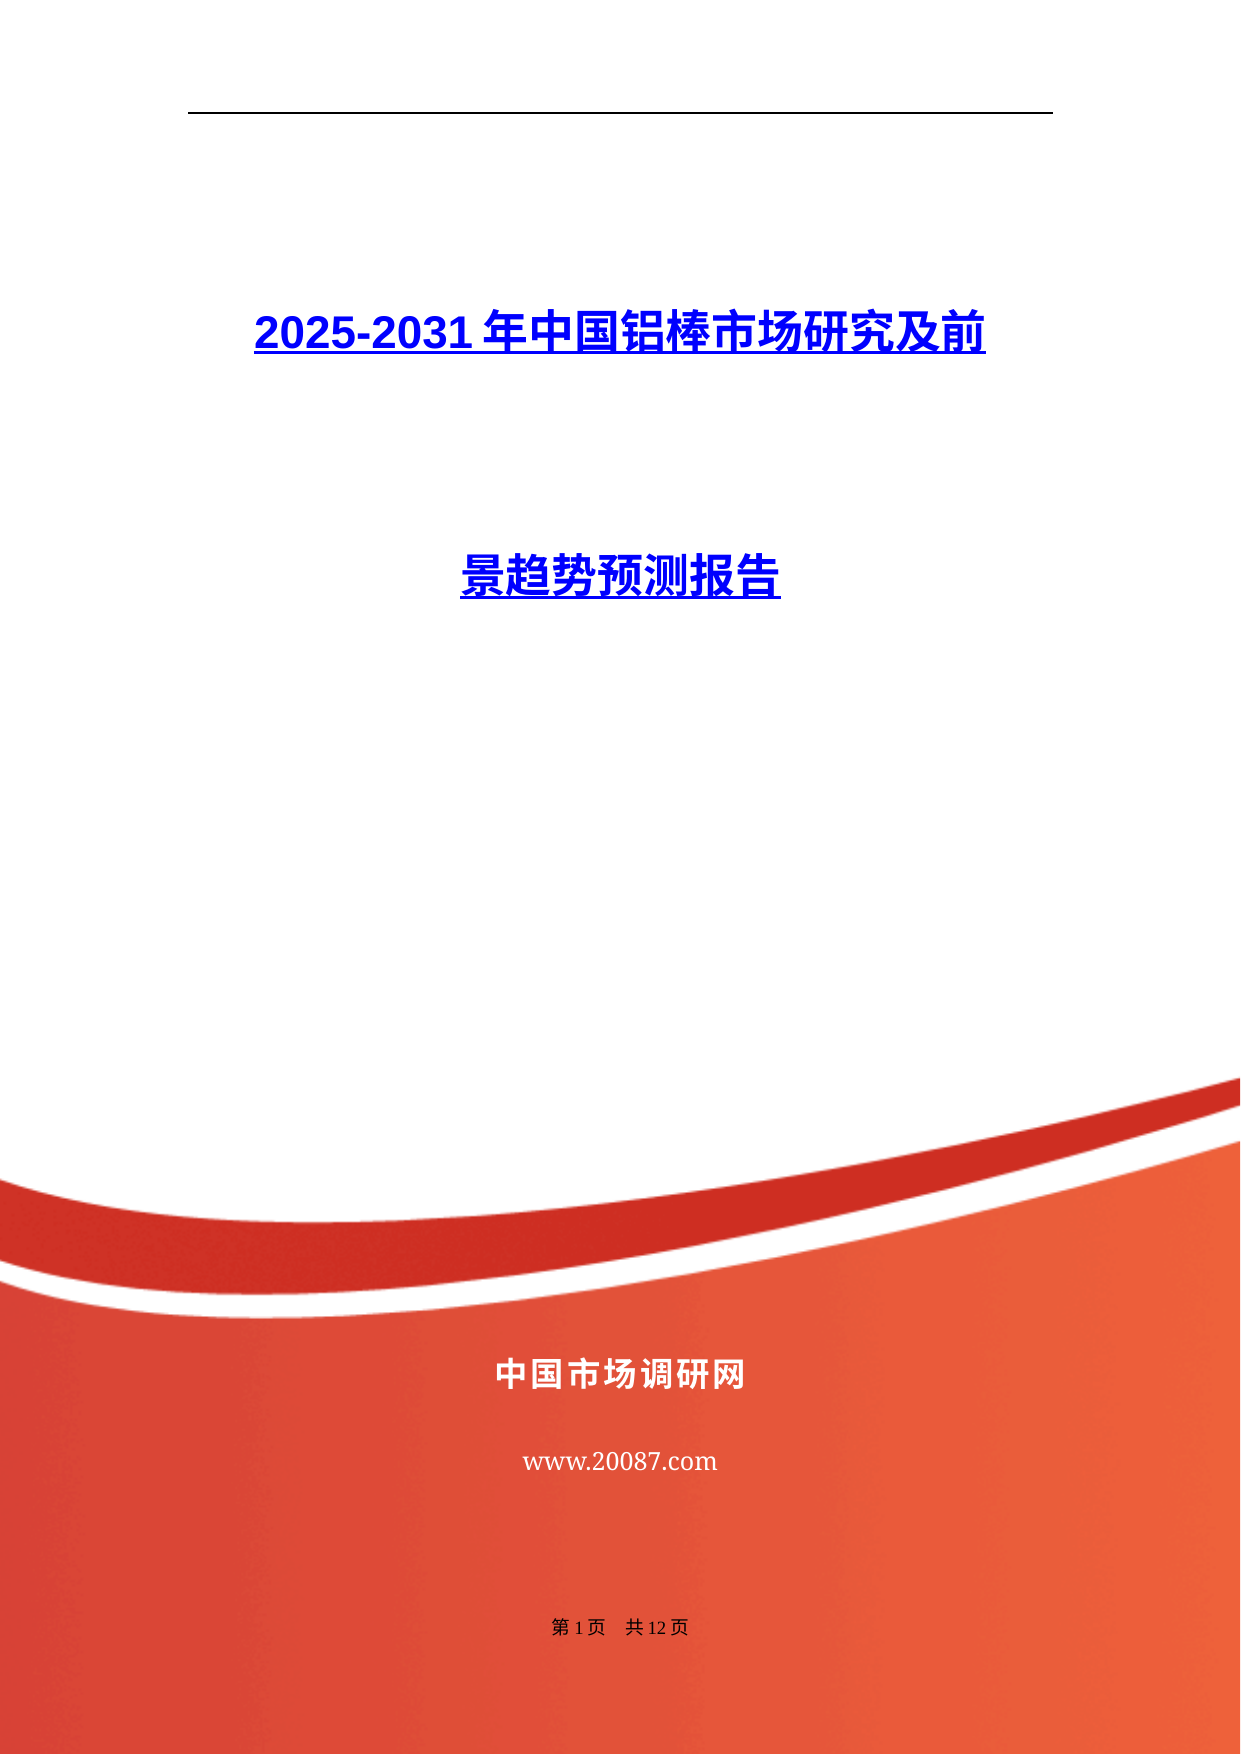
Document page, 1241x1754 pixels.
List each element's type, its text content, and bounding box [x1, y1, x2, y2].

text www.20087.com [187, 1428, 1053, 1493]
subtitle 中国市场调研网 [187, 1339, 1053, 1404]
table_header 2025-2031年中国铝棒市场研究及前景趋势预测报告 [188, 207, 1053, 773]
picture [0, 1006, 1241, 1754]
